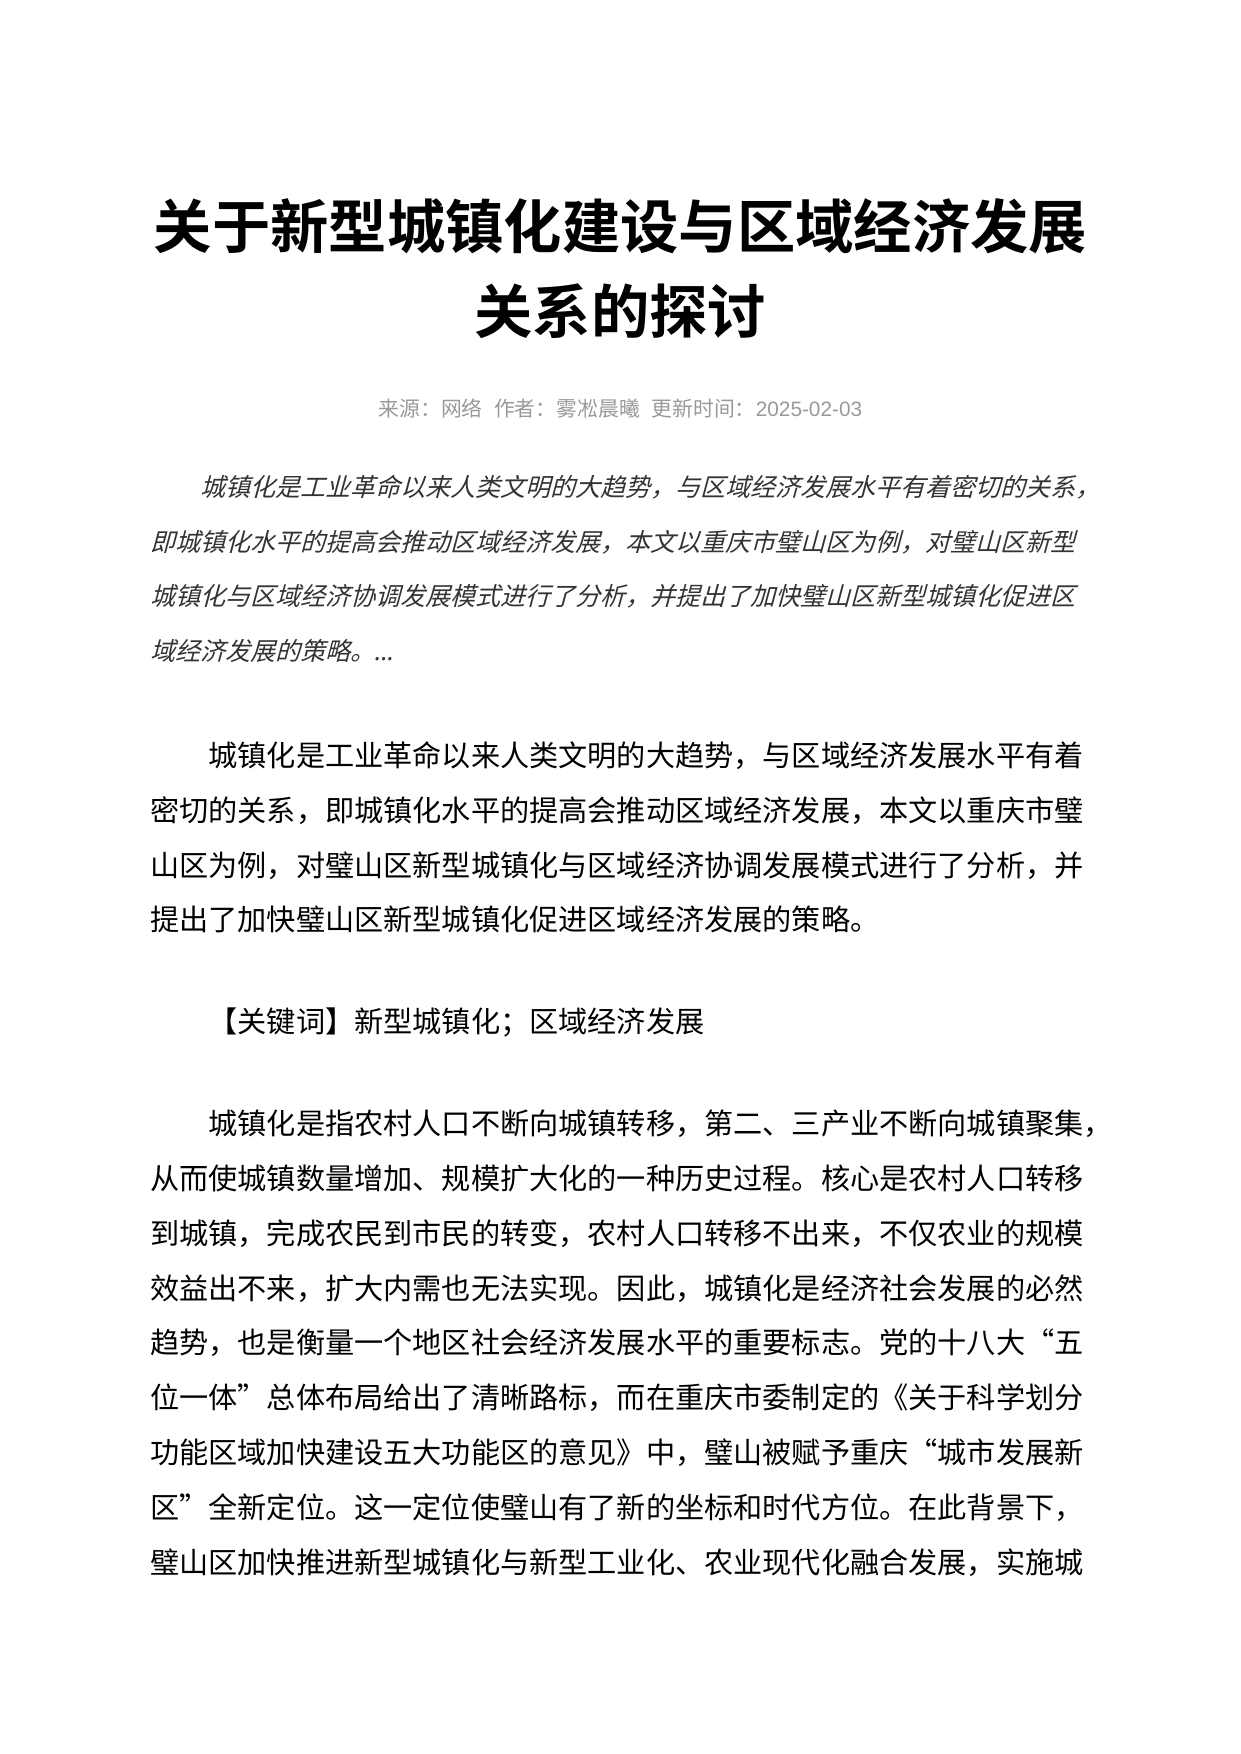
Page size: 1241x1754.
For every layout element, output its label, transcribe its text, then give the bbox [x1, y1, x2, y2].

subtitle 关于新型城镇化建设与区域经济发展关系的探讨 [150, 181, 1090, 350]
text 城镇化是工业革命以来人类文明的大趋势，与区域经济发展水平有着密切的关系，即城镇化水平的提高会推动区域经济发展，本文以重庆市璧山区为例，对璧山区新型城镇化与区域经济协调发展模式进行了分析，并提出了加快璧山区新型城镇化促进区域经济发展的策略。... [150, 468, 1090, 667]
text 来源：网络 作者：雾凇晨曦 更新时间：2025-02-03 [150, 397, 1090, 421]
text 城镇化是工业革命以来人类文明的大趋势，与区域经济发展水平有着密切的关系，即城镇化水平的提高会推动区域经济发展，本文以重庆市璧山区为例，对璧山区新型城镇化与区域经济协调发展模式进行了分析，并提出了加快璧山区新型城镇化促进区域经济发展的策略。 [150, 732, 1090, 939]
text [150, 1101, 1090, 1582]
text 【关键词】新型城镇化；区域经济发展 [150, 999, 1090, 1041]
